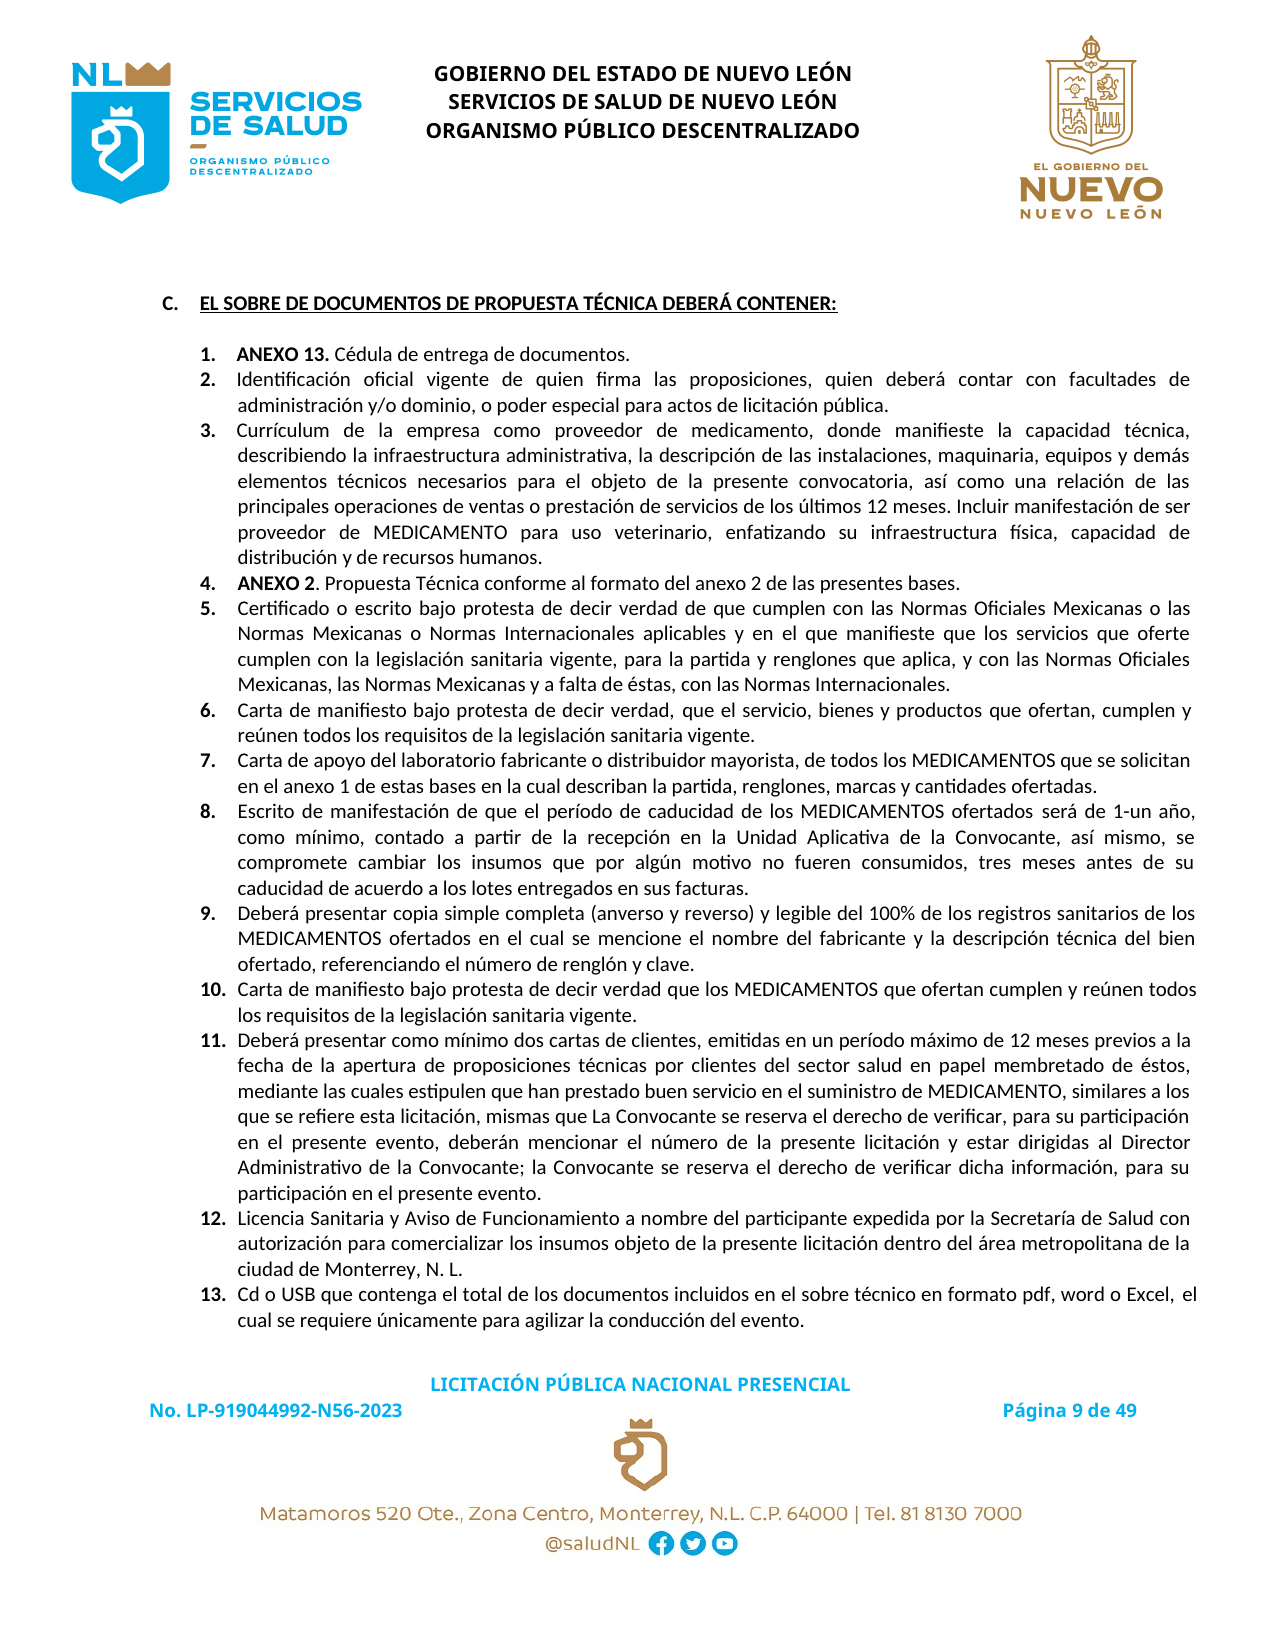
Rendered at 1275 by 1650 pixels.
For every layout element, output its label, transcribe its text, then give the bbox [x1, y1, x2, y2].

list EL SOBRE DE DOCUMENTOS DE PROPUESTA TÉCNICA DEBERÁ CONTENER: [162, 290, 1192, 316]
list Carta de manifiesto bajo protesta de decir verdad, que el servicio, bienes y productos que ofertan, cumplen y reúnen todos los requisitos de la legislación sanitaria vigente. [200, 697, 1192, 748]
picture [38, 58, 388, 209]
list Currículum de la empresa como proveedor de medicamento, donde manifieste la capacidad técnica, describiendo la infraestructura administrativa, la descripción de las instalaciones, maquinaria, equipos y demás elementos técnicos necesarios para el objeto de la presente convocatoria, así como una relación de las principales operaciones de ventas o prestación de servicios de los últimos 12 meses. Incluir manifestación de ser proveedor de MEDICAMENTO para uso veterinario, enfatizando su infraestructura física, capacidad de distribución y de recursos humanos. [200, 417, 1192, 570]
list Certificado o escrito bajo protesta de decir verdad de que cumplen con las Normas Oficiales Mexicanas o las Normas Mexicanas o Normas Internacionales aplicables y en el que manifieste que los servicios que oferte cumplen con la legislación sanitaria vigente, para la partida y renglones que aplica, y con las Normas Oficiales Mexicanas, las Normas Mexicanas y a falta de éstas, con las Normas Internacionales. [200, 595, 1192, 697]
list Deberá presentar como mínimo dos cartas de clientes, emitidas en un período máximo de 12 meses previos a la fecha de la apertura de proposiciones técnicas por clientes del sector salud en papel membretado de éstos, mediante las cuales estipulen que han prestado buen servicio en el suministro de MEDICAMENTO, similares a los que se refiere esta licitación, mismas que La Convocante se reserva el derecho de verificar, para su participación en el presente evento, deberán mencionar el número de la presente licitación y estar dirigidas al Director Administrativo de la Convocante; la Convocante se reserva el derecho de verificar dicha información, para su participación en el presente evento. [200, 1027, 1192, 1205]
list Carta de manifiesto bajo protesta de decir verdad que los MEDICAMENTOS que ofertan cumplen y reúnen todos los requisitos de la legislación sanitaria vigente. [200, 976, 1197, 1027]
list Escrito de manifestación de que el período de caducidad de los MEDICAMENTOS ofertados será de 1-un año, como mínimo, contado a partir de la recepción en la Unidad Aplicativa de la Convocante, así mismo, se compromete cambiar los insumos que por algún motivo no fueren consumidos, tres meses antes de su caducidad de acuerdo a los lotes entregados en sus facturas. [200, 798, 1196, 900]
list ANEXO 13. Cédula de entrega de documentos. [200, 341, 1192, 366]
list Deberá presentar copia simple completa (anverso y reverso) y legible del 100% de los registros sanitarios de los MEDICAMENTOS ofertados en el cual se mencione el nombre del fabricante y la descripción técnica del bien ofertado, referenciando el número de renglón y clave. [200, 900, 1197, 976]
list ANEXO 2. Propuesta Técnica conforme al formato del anexo 2 de las presentes bases. [200, 570, 1192, 595]
picture [0, 1401, 1272, 1571]
picture [1008, 30, 1169, 231]
list Carta de apoyo del laboratorio fabricante o distribuidor mayorista, de todos los MEDICAMENTOS que se solicitan en el anexo 1 de estas bases en la cual describan la partida, renglones, marcas y cantidades ofertadas. [200, 748, 1192, 798]
list Identificación oficial vigente de quien firma las proposiciones, quien deberá contar con facultades de administración y/o dominio, o poder especial para actos de licitación pública. [200, 366, 1192, 417]
list Licencia Sanitaria y Aviso de Funcionamiento a nombre del participante expedida por la Secretaría de Salud con autorización para comercializar los insumos objeto de la presente licitación dentro del área metropolitana de la ciudad de Monterrey, N. L. [200, 1205, 1192, 1281]
list Cd o USB que contenga el total de los documentos incluidos en el sobre técnico en formato pdf, word o Excel, el cual se requiere únicamente para agilizar la conducción del evento. [200, 1281, 1197, 1332]
